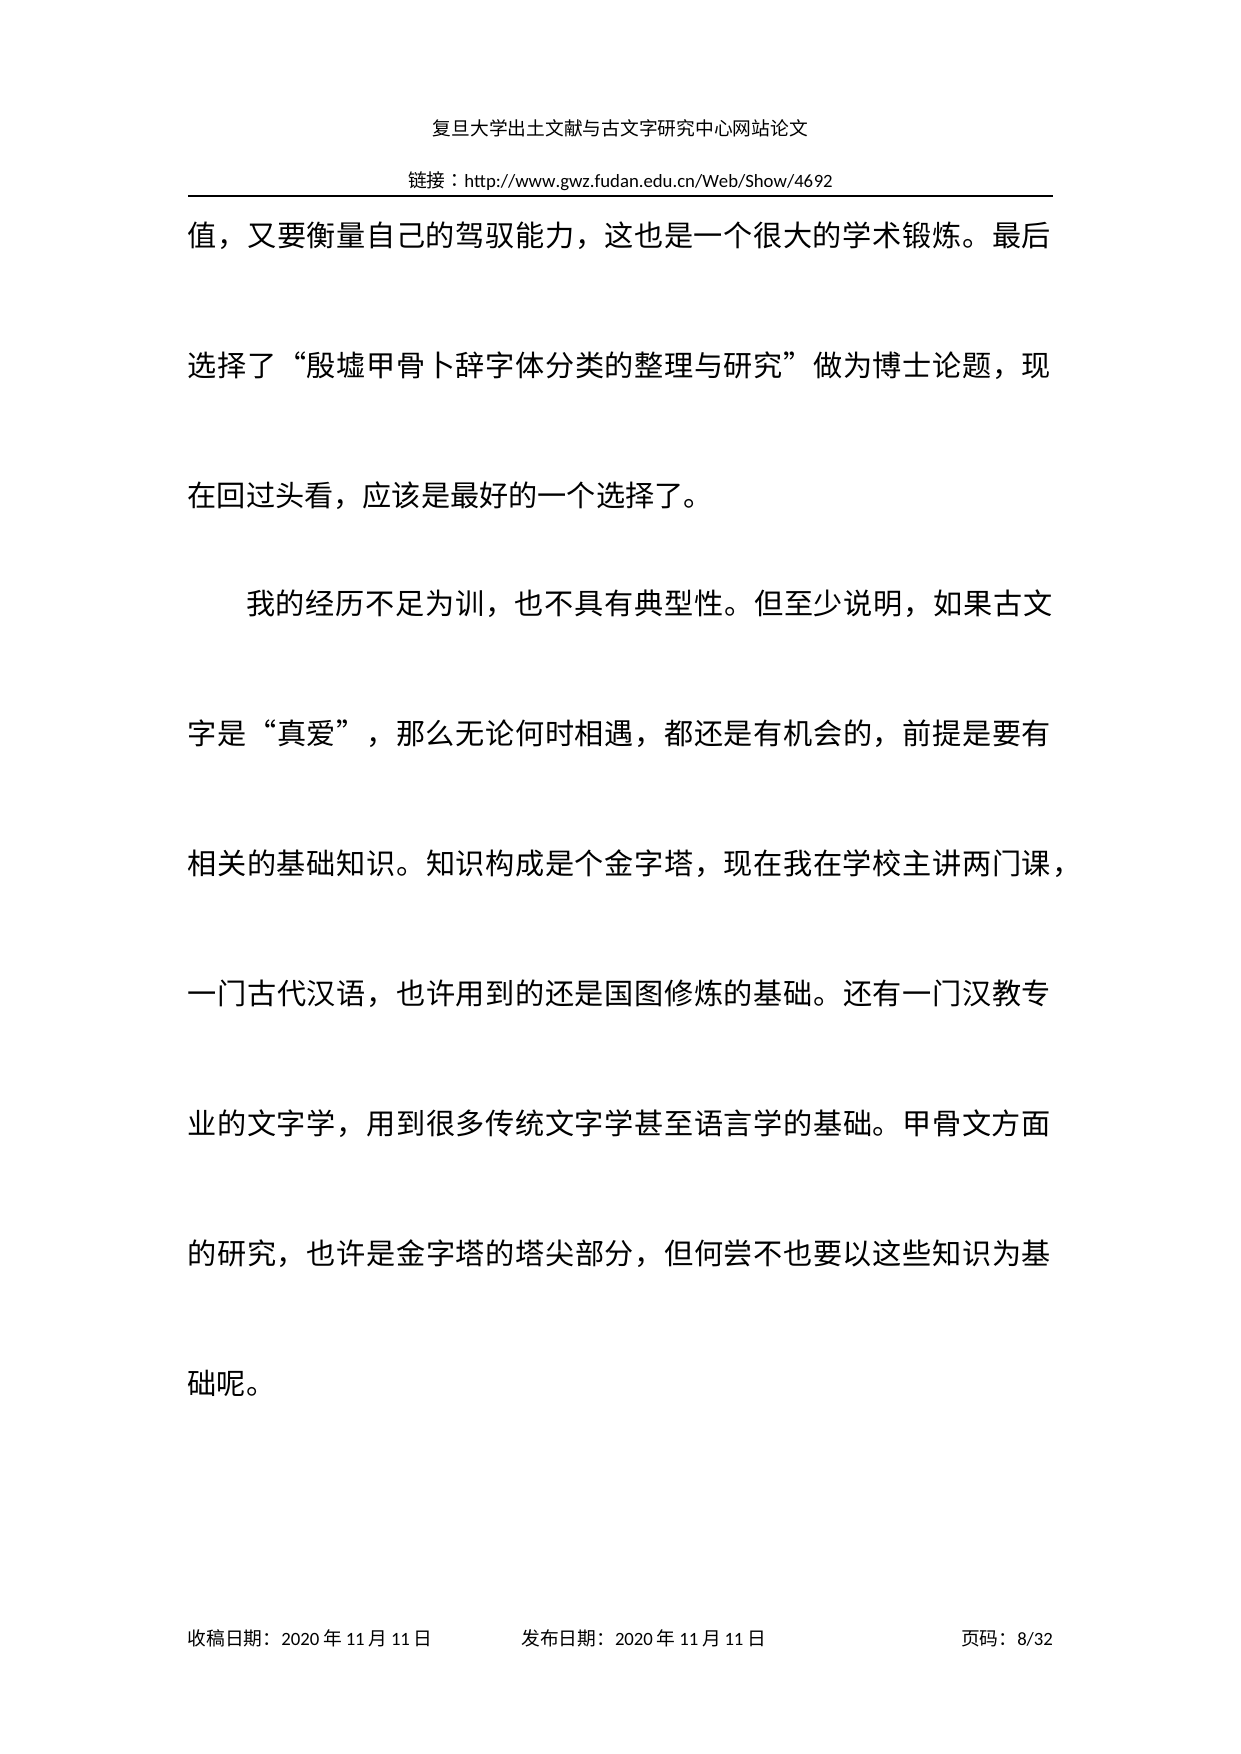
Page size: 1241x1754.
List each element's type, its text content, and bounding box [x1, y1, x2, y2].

text 我的经历不足为训，也不具有典型性。但至少说明，如果古文字是“真爱”，那么无论何时相遇，都还是有机会的，前提是要有相关的基础知识。知识构成是个金字塔，现在我在学校主讲两门课，一门古代汉语，也许用到的还是国图修炼的基础。还有一门汉教专业的文字学，用到很多传统文字学甚至语言学的基础。甲骨文方面的研究，也许是金字塔的塔尖部分，但何尝不也要以这些知识为基础呢。 [187, 569, 1053, 1414]
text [187, 202, 1053, 527]
